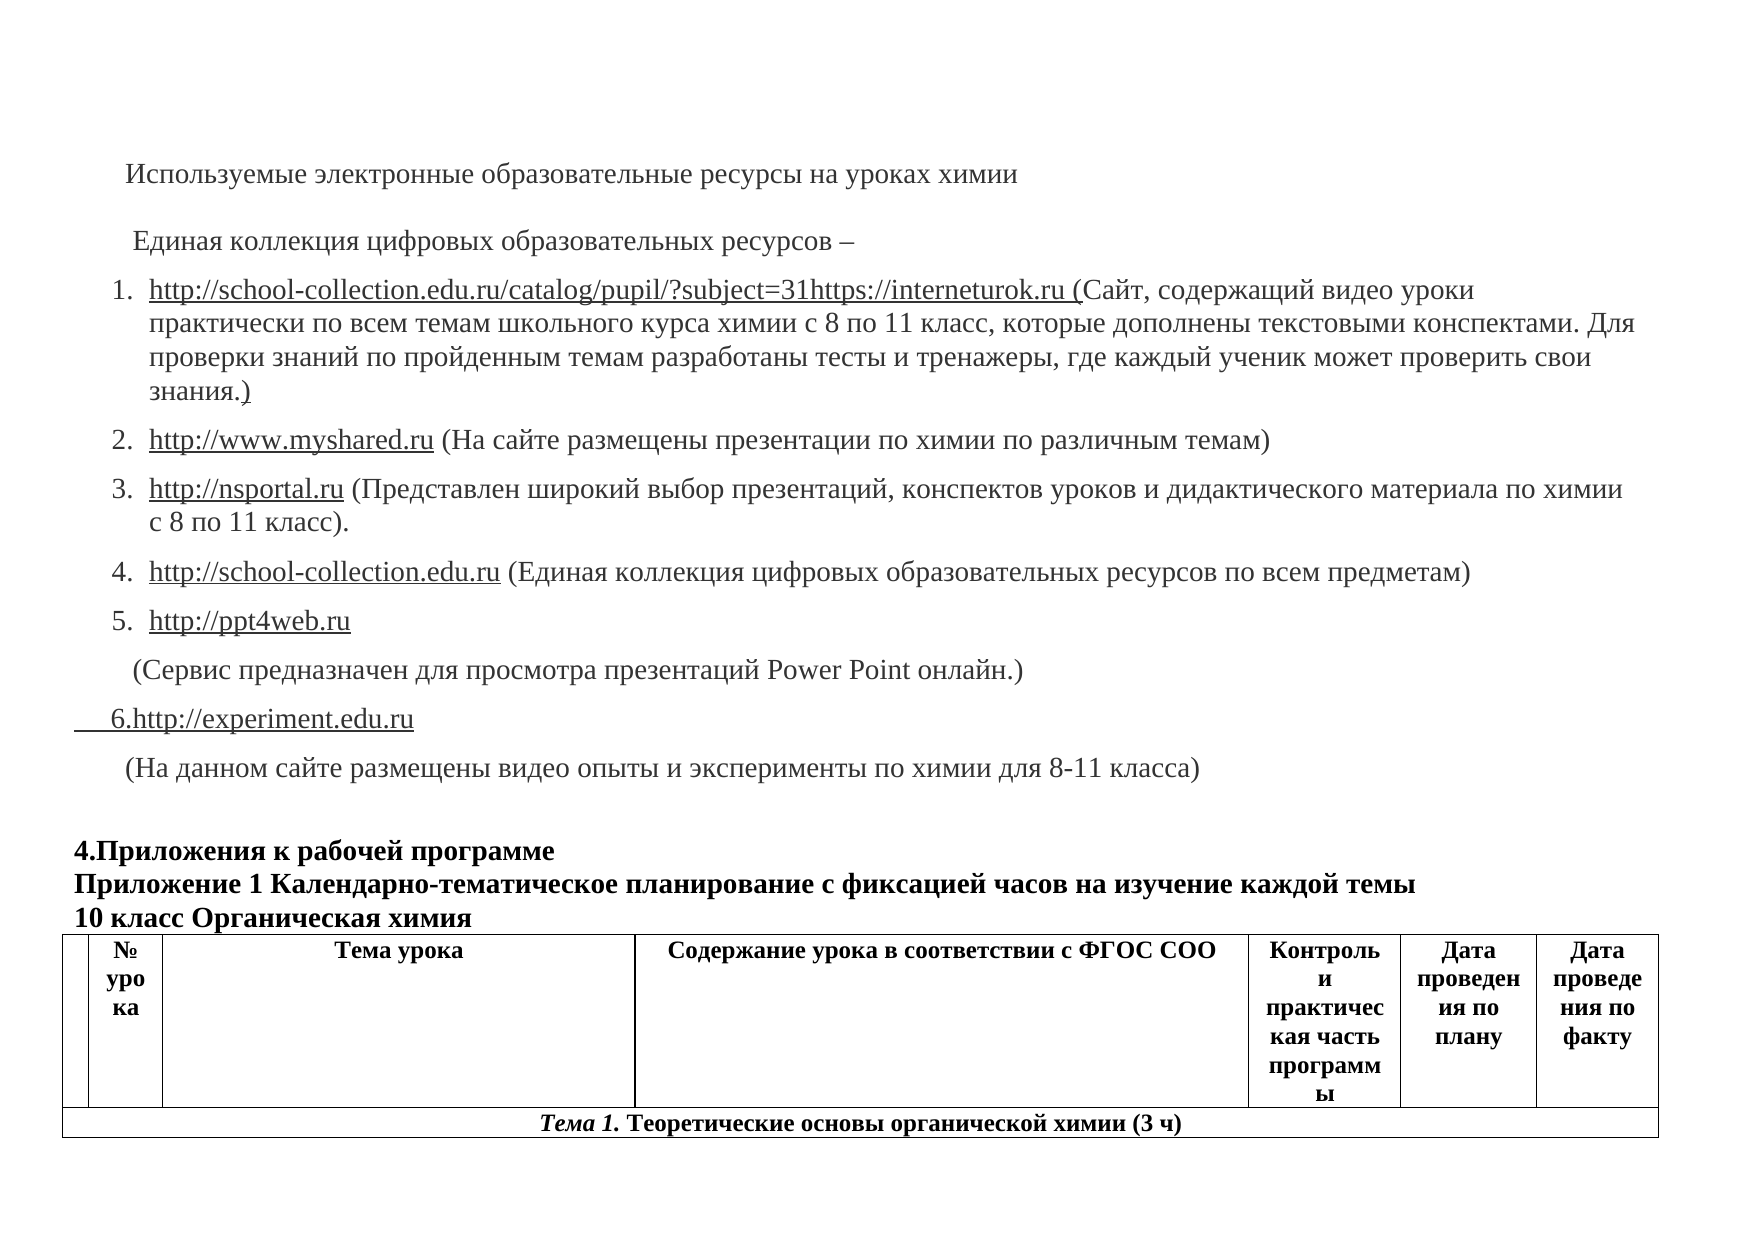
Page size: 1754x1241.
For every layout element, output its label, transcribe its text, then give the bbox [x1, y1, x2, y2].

text Единая коллекция цифровых образовательных ресурсов – [74, 223, 1636, 256]
table_header Контроль и практическая часть программы [1249, 935, 1400, 1107]
table_header Тема урока [163, 935, 634, 1107]
text Используемые электронные образовательные ресурсы на уроках химии [74, 156, 1636, 189]
list http://www.myshared.ru (На сайте размещены презентации по химии по различным темам) [111, 422, 1636, 455]
table_header Дата проведения по факту [1537, 935, 1658, 1107]
text 4.Приложения к рабочей программе [74, 833, 1636, 867]
table_cell Тема 1. Теоретические основы органической химии (3 ч) [63, 1108, 1658, 1137]
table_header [636, 935, 1248, 1107]
table_header [63, 935, 88, 1107]
text (На данном сайте размещены видео опыты и эксперименты по химии для 8-11 класса) [74, 750, 1636, 784]
text 10 класс Органическая химия [74, 900, 1636, 934]
text Приложение 1 Календарно-тематическое планирование с фиксацией часов на изучение каждой темы [74, 867, 1636, 900]
table_header Дата проведения по плану [1401, 935, 1536, 1107]
text (Сервис предназначен для просмотра презентаций Power Point онлайн.) [74, 652, 1636, 686]
list http://school-collection.edu.ru (Единая коллекция цифровых образовательных ресурсов по всем предметам) [111, 554, 1636, 587]
list http://ppt4web.ru [111, 603, 1636, 636]
list http://nsportal.ru (Представлен широкий выбор презентаций, конспектов уроков и дидактического материала по химии с 8 по 11 класс). [111, 471, 1636, 538]
list http://school-collection.edu.ru/catalog/pupil/?subject=31https://interneturok.ru (Сайт, содержащий видео уроки практически по всем темам школьного курса химии с 8 по 11 класс, которые дополнены текстовыми конспектами. Для проверки знаний по пройденным темам разработаны тесты и тренажеры, где каждый ученик может проверить свои знания.) [111, 272, 1636, 406]
table_header № урока [89, 935, 162, 1107]
text 6.http://experiment.edu.ru [74, 701, 1636, 735]
